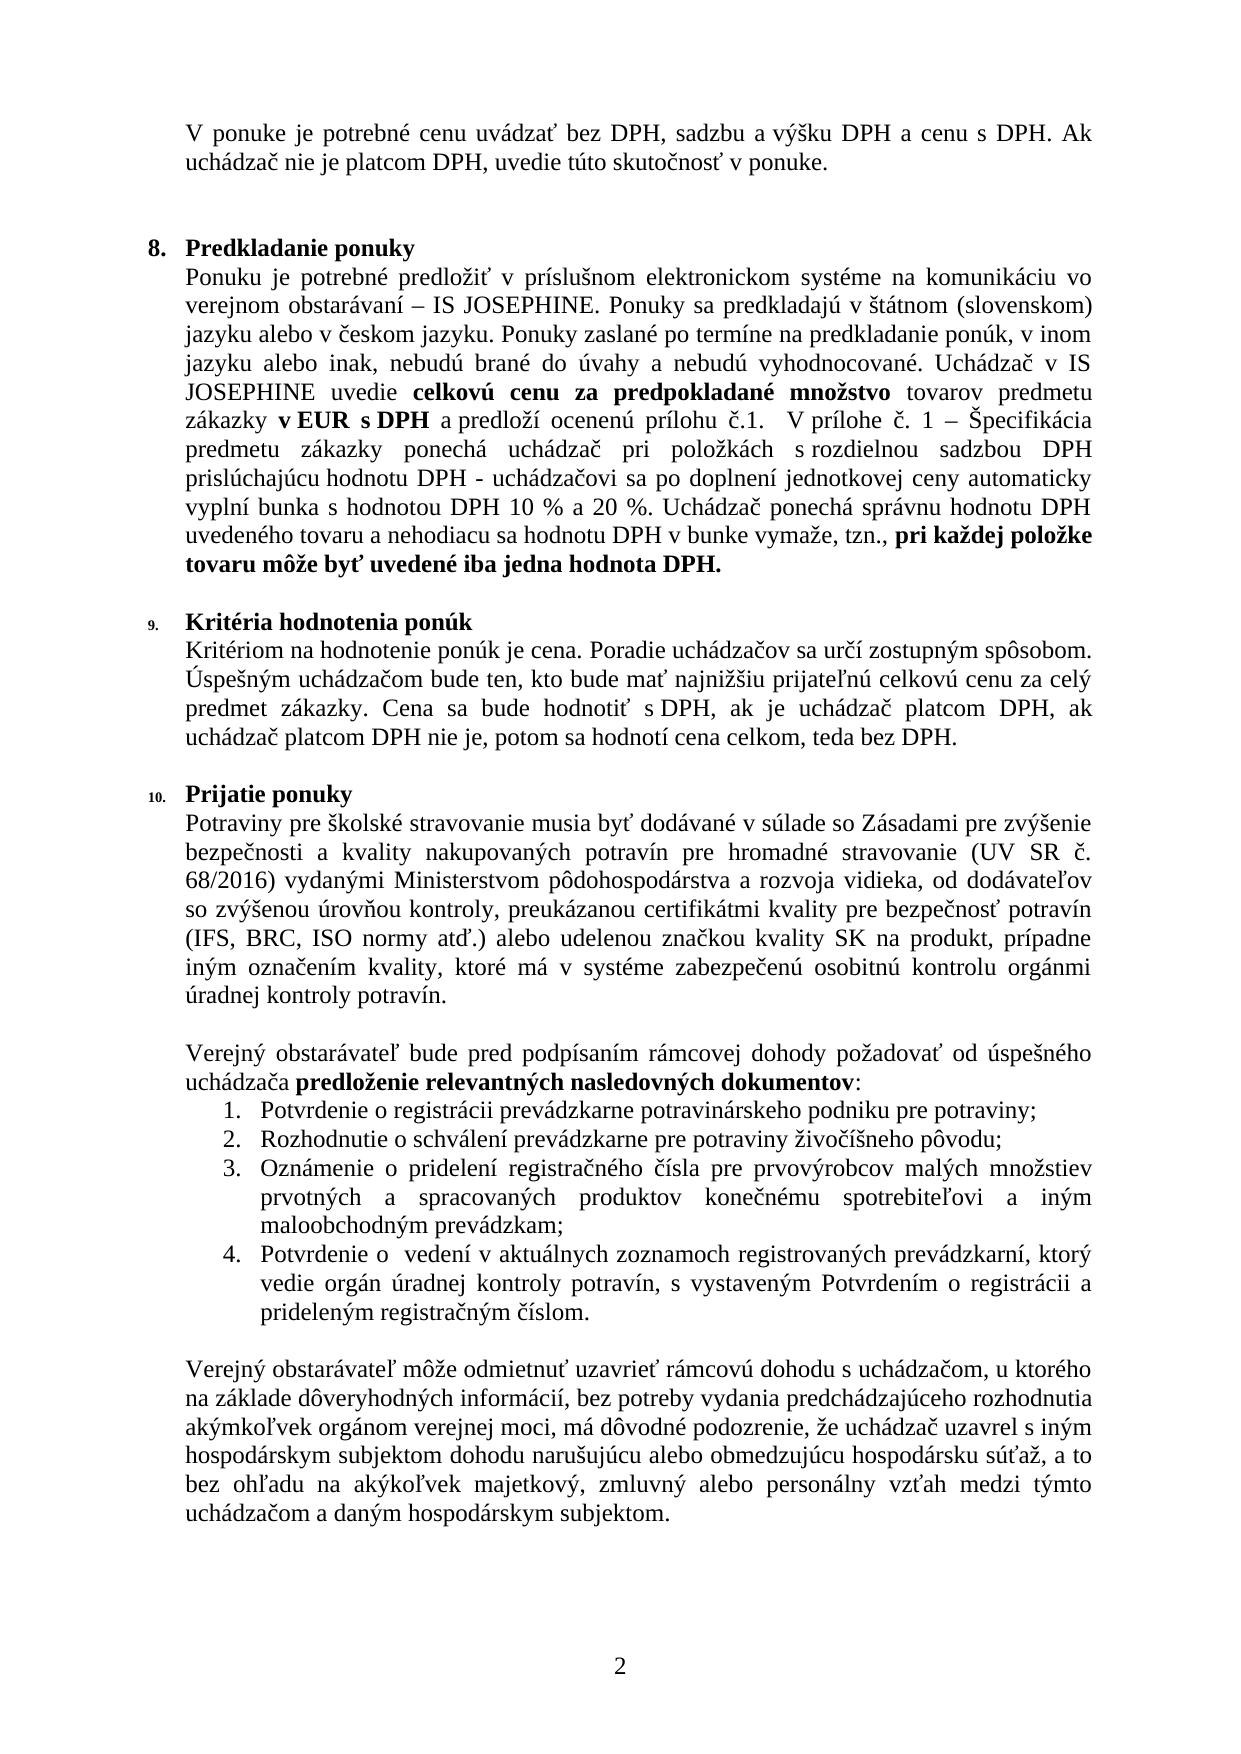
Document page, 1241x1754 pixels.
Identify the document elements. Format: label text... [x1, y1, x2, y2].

text Verejný obstarávateľ môže odmietnuť uzavrieť rámcovú dohodu s uchádzačom, u ktorého na základe dôveryhodných informácií, bez potreby vydania predchádzajúceho rozhodnutia akýmkoľvek orgánom verejnej moci, má dôvodné podozrenie, že uchádzač uzavrel s iným hospodárskym subjektom dohodu narušujúcu alebo obmedzujúcu hospodársku súťaž, a to bez ohľadu na akýkoľvek majetkový, zmluvný alebo personálny vzťah medzi týmto uchádzačom a daným hospodárskym subjektom. [185, 1354, 1093, 1527]
list Prijatie ponuky [148, 779, 1093, 808]
list Ponuku je potrebné predložiť v príslušnom elektronickom systéme na komunikáciu vo verejnom obstarávaní – IS JOSEPHINE. Ponuky sa predkladajú v štátnom (slovenskom) jazyku alebo v českom jazyku. Ponuky zaslané po termíne na predkladanie ponúk, v inom jazyku alebo inak, nebudú brané do úvahy a nebudú vyhodnocované. Uchádzač v IS JOSEPHINE uvedie celkovú cenu za predpokladané množstvo tovarov predmetu zákazky v EUR s DPH a predloží ocenenú prílohu č.1. V prílohe č. 1 – Špecifikácia predmetu zákazky ponechá uchádzač pri položkách s rozdielnou sadzbou DPH prislúchajúcu hodnotu DPH - uchádzačovi sa po doplnení jednotkovej ceny automaticky vyplní bunka s hodnotou DPH 10 % a 20 %. Uchádzač ponechá správnu hodnotu DPH uvedeného tovaru a nehodiacu sa hodnotu DPH v bunke vymaže, tzn., pri každej položke tovaru môže byť uvedené iba jedna hodnota DPH. [185, 262, 1093, 578]
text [185, 118, 1093, 176]
list Kritéria hodnotenia ponúk [148, 607, 1093, 636]
text Kritériom na hodnotenie ponúk je cena. Poradie uchádzačov sa určí zostupným spôsobom. Úspešným uchádzačom bude ten, kto bude mať najnižšiu prijateľnú celkovú cenu za celý predmet zákazky. Cena sa bude hodnotiť s DPH, ak je uchádzač platcom DPH, ak uchádzač platcom DPH nie je, potom sa hodnotí cena celkom, teda bez DPH. [185, 636, 1093, 751]
text Verejný obstarávateľ bude pred podpísaním rámcovej dohody požadovať od úspešného uchádzača predloženie relevantných nasledovných dokumentov: [185, 1038, 1093, 1096]
list Rozhodnutie o schválení prevádzkarne pre potraviny živočíšneho pôvodu; [223, 1124, 1093, 1153]
list Oznámenie o pridelení registračného čísla pre prvovýrobcov malých množstiev prvotných a spracovaných produktov konečnému spotrebiteľovi a iným maloobchodným prevádzkam; [223, 1153, 1093, 1239]
list Predkladanie ponuky [148, 233, 1093, 262]
list Potvrdenie o registrácii prevádzkarne potravinárskeho podniku pre potraviny; [223, 1096, 1093, 1124]
list Potvrdenie o vedení v aktuálnych zoznamoch registrovaných prevádzkarní, ktorý vedie orgán úradnej kontroly potravín, s vystaveným Potvrdením o registrácii a prideleným registračným číslom. [223, 1239, 1093, 1326]
text Potraviny pre školské stravovanie musia byť dodávané v súlade so Zásadami pre zvýšenie bezpečnosti a kvality nakupovaných potravín pre hromadné stravovanie (UV SR č. 68/2016) vydanými Ministerstvom pôdohospodárstva a rozvoja vidieka, od dodávateľov so zvýšenou úrovňou kontroly, preukázanou certifikátmi kvality pre bezpečnosť potravín (IFS, BRC, ISO normy atď.) alebo udelenou značkou kvality SK na produkt, prípadne iným označením kvality, ktoré má v systéme zabezpečenú osobitnú kontrolu orgánmi úradnej kontroly potravín. [185, 808, 1093, 1009]
